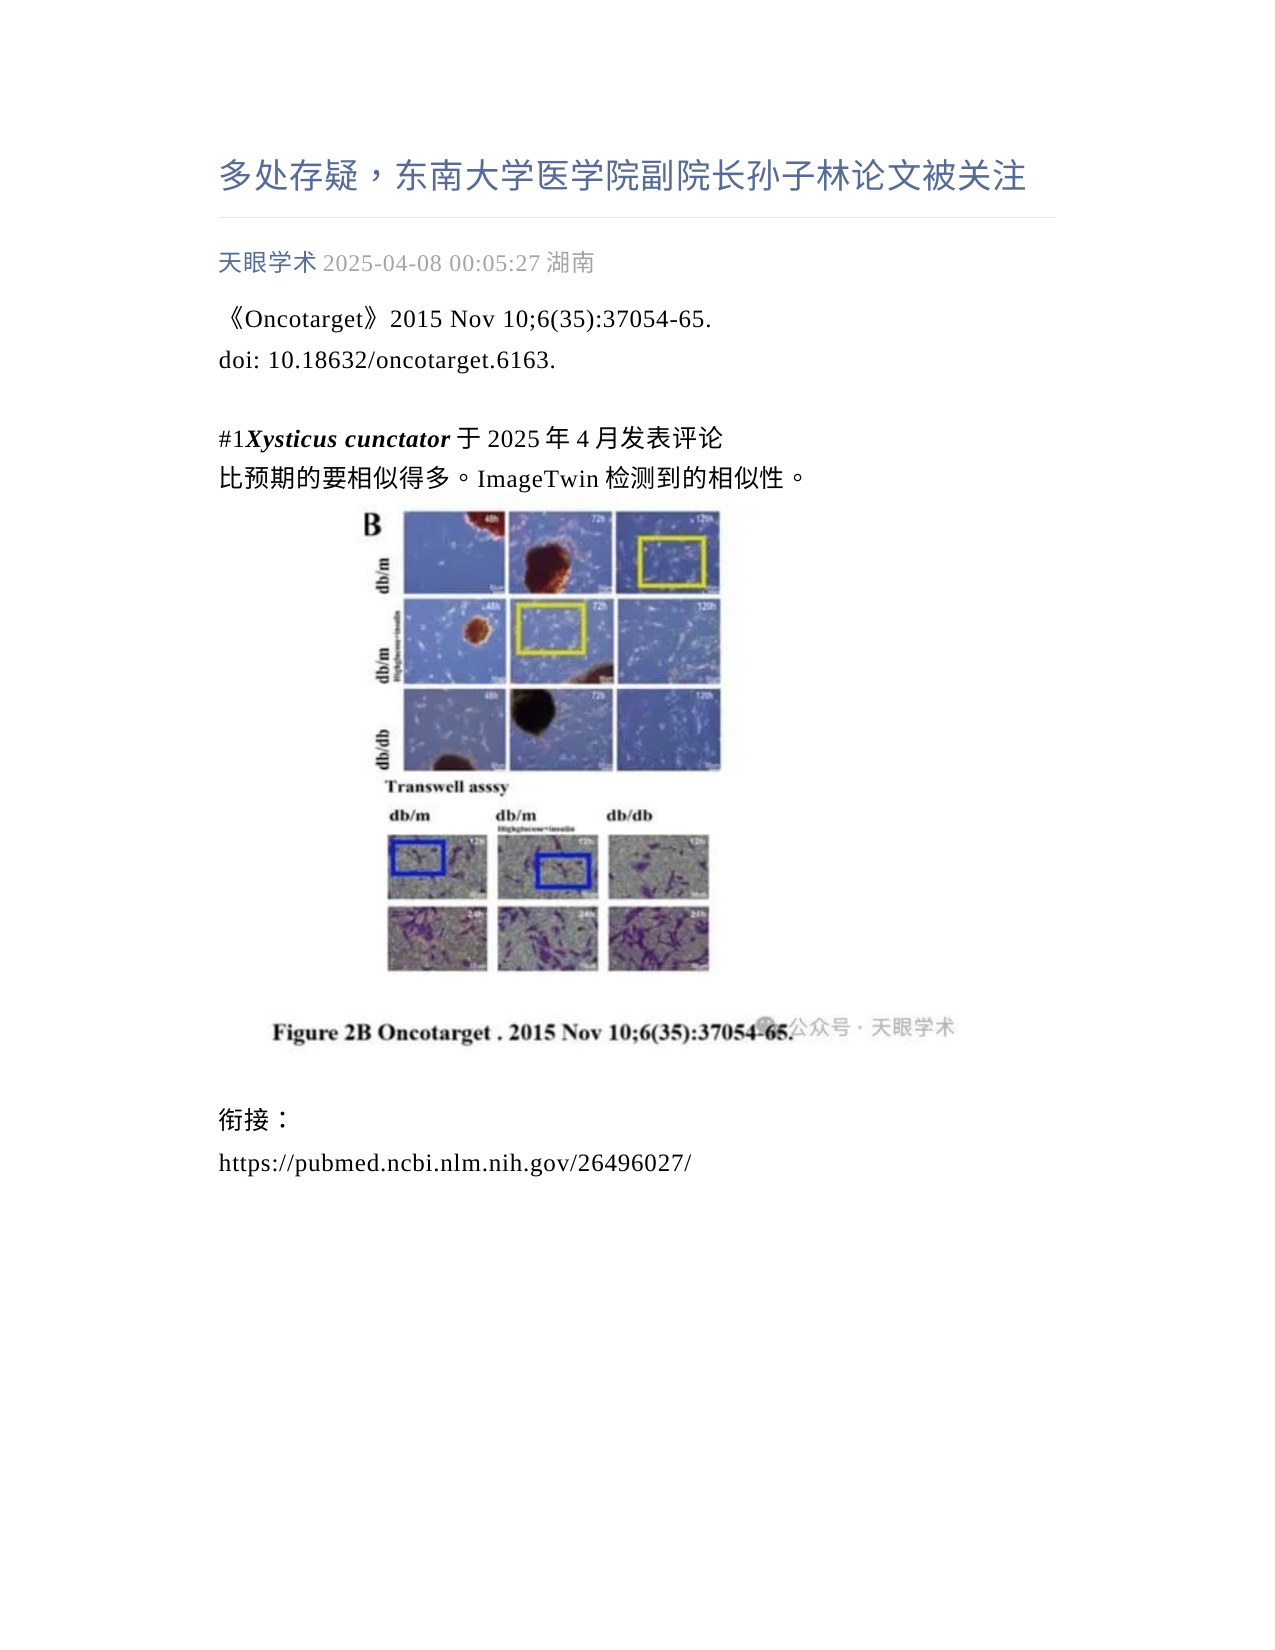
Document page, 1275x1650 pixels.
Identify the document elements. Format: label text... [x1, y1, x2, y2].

text 衔接： [219, 1097, 1056, 1137]
text doi: 10.18632/oncotarget.6163. [219, 334, 1056, 374]
text https://pubmed.ncbi.nlm.nih.gov/26496027/ [219, 1137, 1056, 1177]
text 《Oncotarget》2015 Nov 10;6(35):37054-65. [219, 294, 1056, 334]
text 比预期的要相似得多。ImageTwin检测到的相似性。 [219, 454, 1056, 494]
title 多处存疑，东南大学医学院副院长孙子林论文被关注 [219, 150, 1056, 217]
picture [237, 494, 979, 1057]
list 天眼学术2025-04-08 00:05:27湖南 [219, 239, 1056, 279]
text #1Xysticus cunctator于2025年4月发表评论 [219, 414, 1056, 454]
